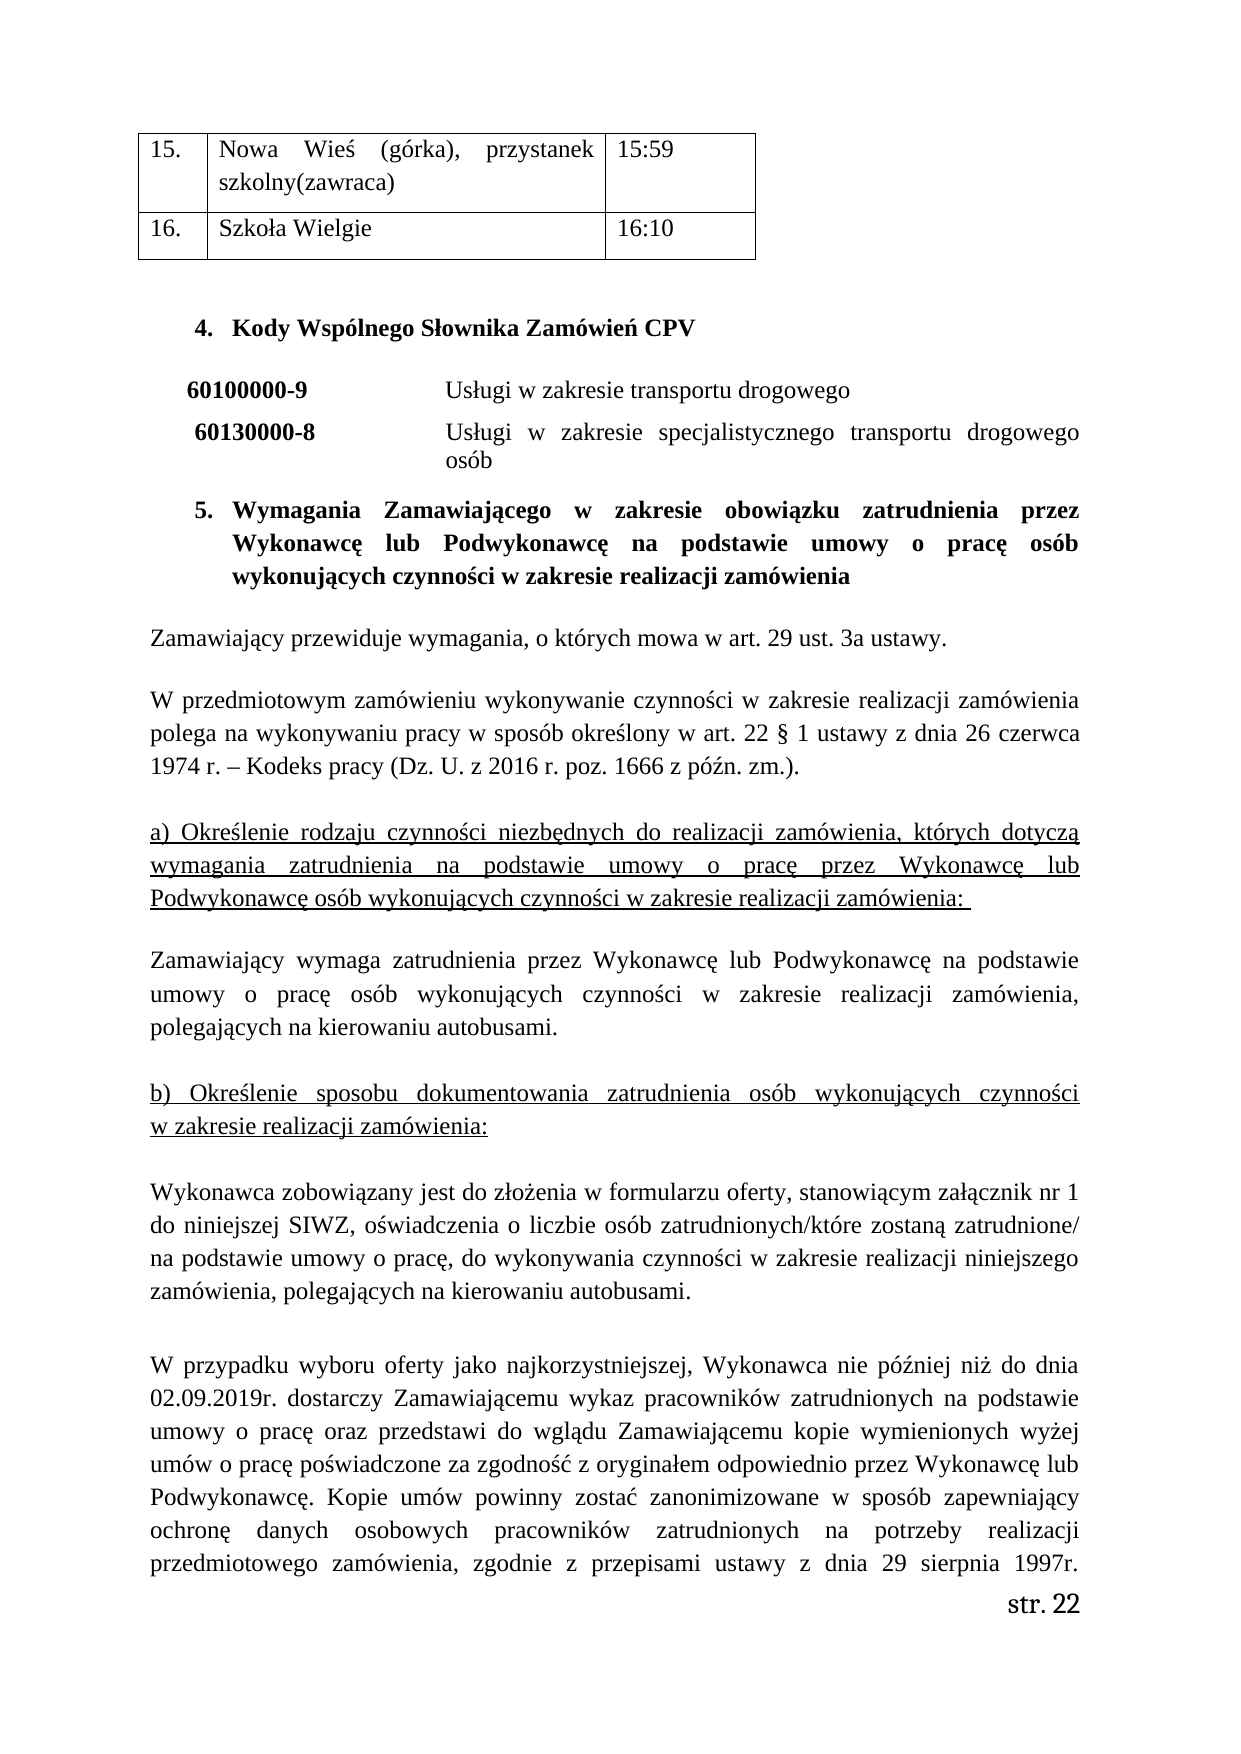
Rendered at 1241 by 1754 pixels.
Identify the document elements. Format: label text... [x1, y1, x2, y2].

table_cell 15:59 [606, 134, 755, 212]
text 60130000-8 Usługi w zakresie specjalistycznego transportu drogowego osób [194, 417, 1080, 474]
subtitle Kody Wspólnego Słownika Zamówień CPV [194, 313, 1080, 342]
text b) Określenie sposobu dokumentowania zatrudnienia osób wykonujących czynności w zakresie realizacji zamówienia: [150, 1104, 1080, 1139]
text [150, 1350, 1080, 1577]
text a) Określenie rodzaju czynności niezbędnych do realizacji zamówienia, których dotyczą wymagania zatrudnienia na podstawie umowy o pracę przez Wykonawcę lub Podwykonawcę osób wykonujących czynności w zakresie realizacji zamówienia: [150, 817, 1080, 842]
text Wykonawca zobowiązany jest do złożenia w formularzu oferty, stanowiącym załącznik nr 1 do niniejszej SIWZ, oświadczenia o liczbie osób zatrudnionych/które zostaną zatrudnione/ na podstawie umowy o pracę, do wykonywania czynności w zakresie realizacji niniejszego zamówienia, polegających na kierowaniu autobusami. [150, 1177, 1080, 1304]
table_cell Nowa Wieś (górka), przystanek szkolny(zawraca) [208, 134, 605, 212]
text Zamawiający przewiduje wymagania, o których mowa w art. 29 ust. 3a ustawy. [150, 623, 1080, 652]
table_cell [139, 213, 207, 259]
table_cell Szkoła Wielgie [208, 213, 605, 259]
table_cell [139, 134, 207, 212]
subtitle Wymagania Zamawiającego w zakresie obowiązku zatrudnienia przez Wykonawcę lub Podwykonawcę na podstawie umowy o pracę osób wykonujących czynności w zakresie realizacji zamówienia [194, 495, 1080, 590]
text b) Określenie sposobu dokumentowania zatrudnienia osób wykonujących czynności w zakresie realizacji zamówienia: [150, 1078, 1080, 1103]
text Zamawiający wymaga zatrudnienia przez Wykonawcę lub Podwykonawcę na podstawie umowy o pracę osób wykonujących czynności w zakresie realizacji zamówienia, polegających na kierowaniu autobusami. [150, 946, 1080, 1040]
text a) Określenie rodzaju czynności niezbędnych do realizacji zamówienia, których dotyczą wymagania zatrudnienia na podstawie umowy o pracę przez Wykonawcę lub Podwykonawcę osób wykonujących czynności w zakresie realizacji zamówienia: [150, 877, 1080, 912]
text W przedmiotowym zamówieniu wykonywanie czynności w zakresie realizacji zamówienia polega na wykonywaniu pracy w sposób określony w art. 22 § 1 ustawy z dnia 26 czerwca 1974 r. – Kodeks pracy (Dz. U. z 2016 r. poz. 1666 z późn. zm.). [150, 685, 1080, 780]
text a) Określenie rodzaju czynności niezbędnych do realizacji zamówienia, których dotyczą wymagania zatrudnienia na podstawie umowy o pracę przez Wykonawcę lub Podwykonawcę osób wykonujących czynności w zakresie realizacji zamówienia: [150, 844, 1080, 875]
table_cell 16:10 [606, 213, 755, 259]
text 60100000-9 Usługi w zakresie transportu drogowego [150, 375, 1080, 404]
